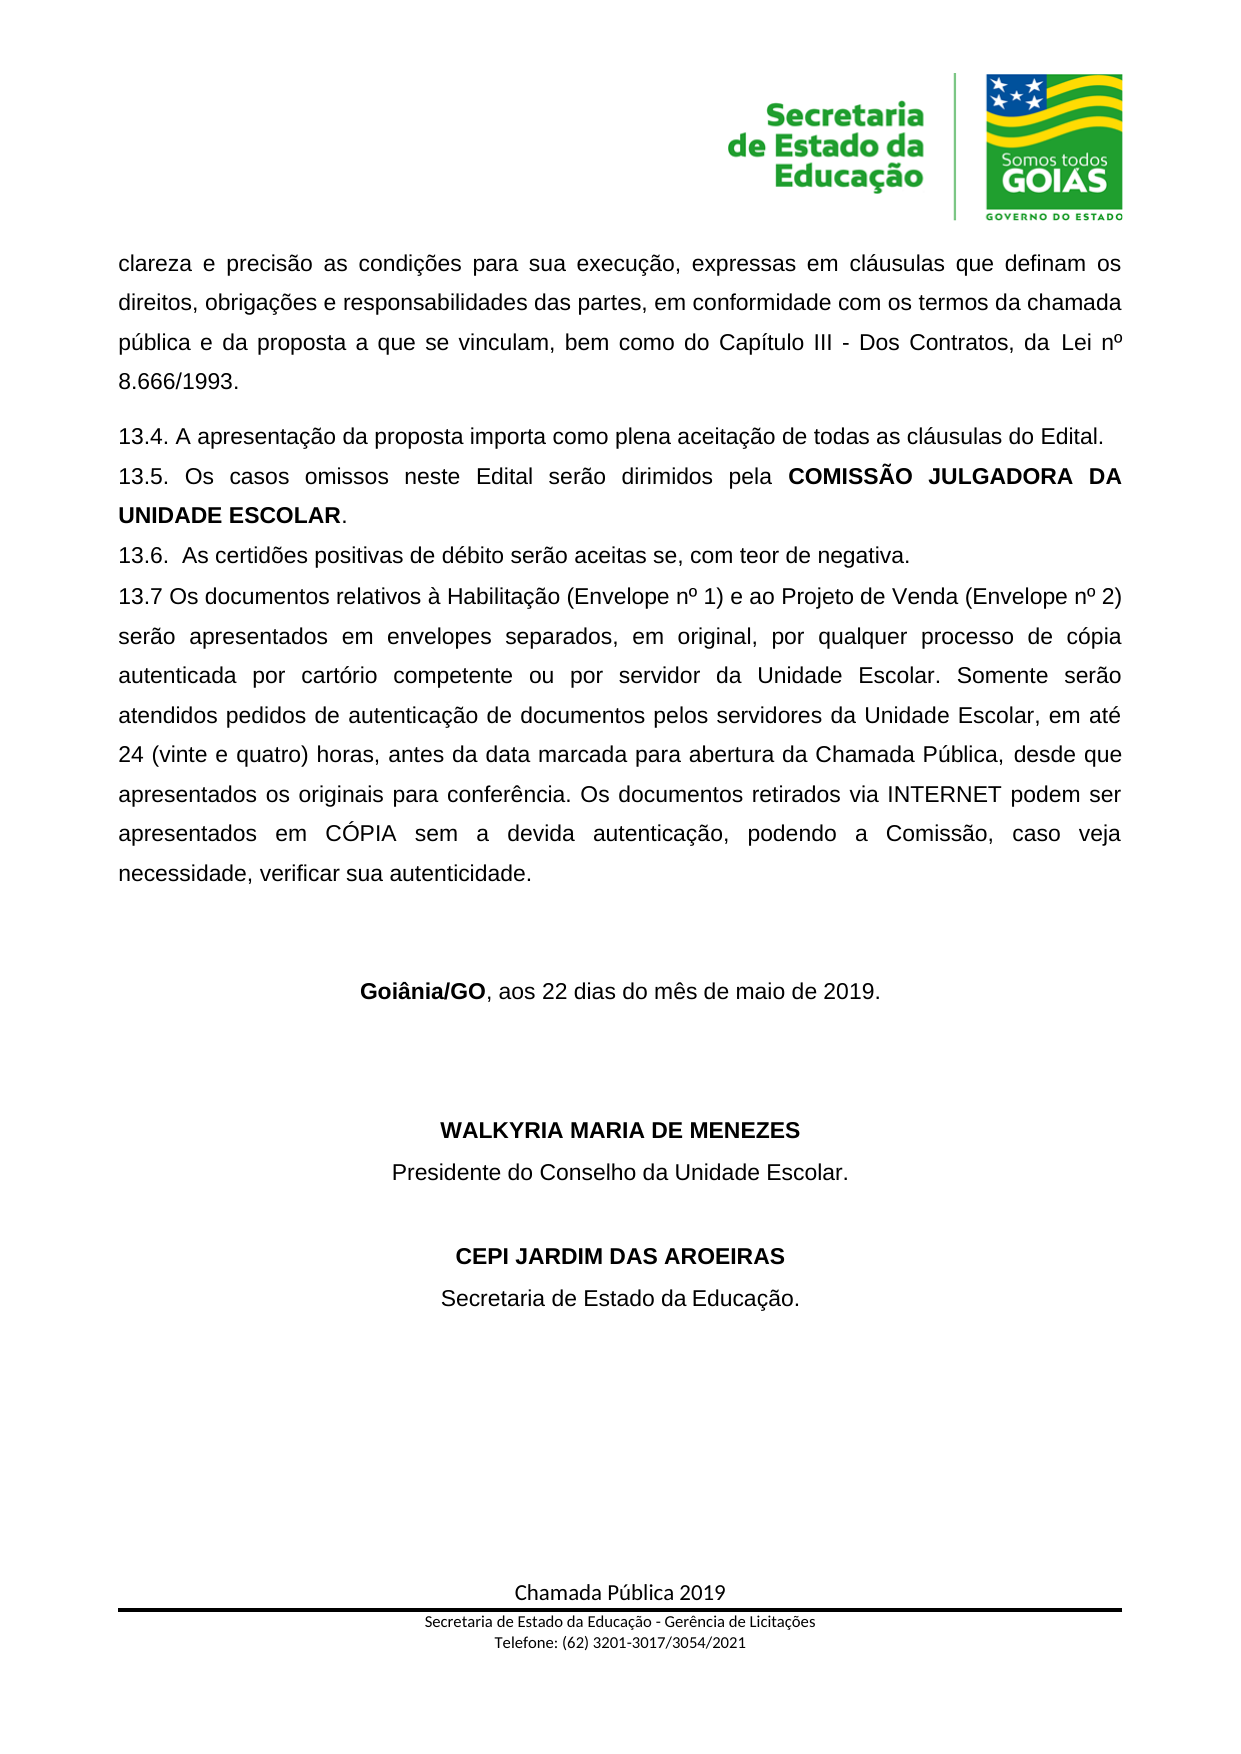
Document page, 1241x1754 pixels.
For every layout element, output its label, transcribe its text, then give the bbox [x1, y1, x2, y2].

picture [727, 73, 1123, 222]
text 13.7 Os documentos relativos à Habilitação (Envelope nº 1) e ao Projeto de Venda (Envelope nº 2) serão apresentados em envelopes separados, em original, por qualquer processo de cópia autenticada por cartório competente ou por servidor da Unidade Escolar. Somente serão atendidos pedidos de autenticação de documentos pelos servidores da Unidade Escolar, em até 24 (vinte e quatro) horas, antes da data marcada para abertura da Chamada Pública, desde que apresentados os originais para conferência. Os documentos retirados via INTERNET podem ser apresentados em CÓPIA sem a devida autenticação, podendo a Comissão, caso veja necessidade, verificar sua autenticidade. [118, 583, 1122, 886]
text WALKYRIA MARIA DE MENEZES [118, 1117, 1122, 1143]
text 13.6. As certidões positivas de débito serão aceitas se, com teor de negativa. [118, 542, 1122, 568]
text CEPI JARDIM DAS AROEIRAS [118, 1243, 1122, 1269]
text 13.5. Os casos omissos neste Edital serão dirimidos pela COMISSÃO JULGADORA DA UNIDADE ESCOLAR. [118, 463, 1122, 529]
text 13.4. A apresentação da proposta importa como plena aceitação de todas as cláusulas do Edital. [118, 423, 1122, 450]
text Goiânia/GO, aos 22 dias do mês de maio de 2019. [118, 978, 1122, 1004]
text Secretaria de Estado da Educação. [118, 1285, 1122, 1311]
text Presidente do Conselho da Unidade Escolar. [118, 1159, 1122, 1185]
